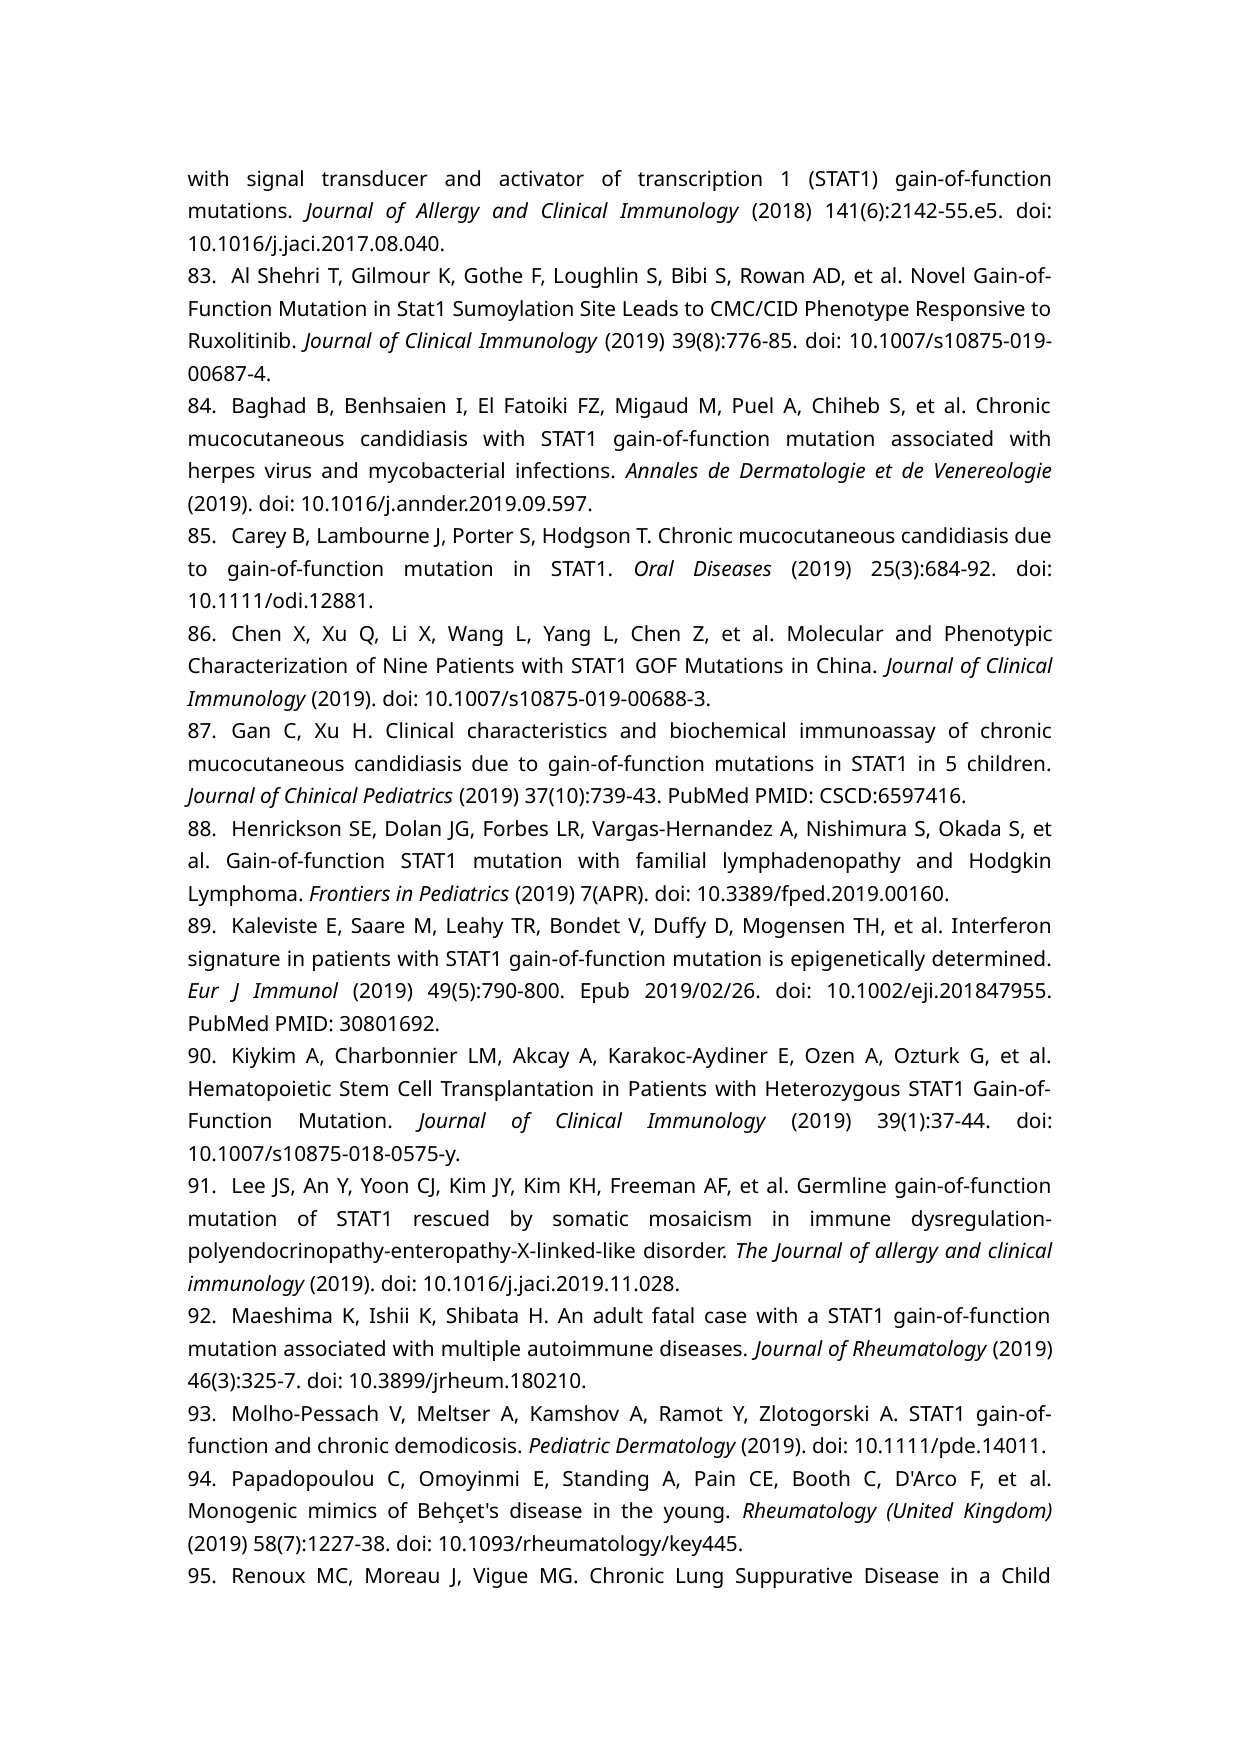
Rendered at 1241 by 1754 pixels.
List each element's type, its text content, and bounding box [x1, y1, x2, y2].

text 83. Al Shehri T, Gilmour K, Gothe F, Loughlin S, Bibi S, Rowan AD, et al. Novel Gain-of-Function Mutation in Stat1 Sumoylation Site Leads to CMC/CID Phenotype Responsive to Ruxolitinib. Journal of Clinical Immunology (2019) 39(8):776-85. doi: 10.1007/s10875-019-00687-4. [187, 259, 1053, 389]
text 91. Lee JS, An Y, Yoon CJ, Kim JY, Kim KH, Freeman AF, et al. Germline gain-of-function mutation of STAT1 rescued by somatic mosaicism in immune dysregulation-polyendocrinopathy-enteropathy-X-linked-like disorder. The Journal of allergy and clinical immunology (2019). doi: 10.1016/j.jaci.2019.11.028. [187, 1169, 1053, 1299]
text 94. Papadopoulou C, Omoyinmi E, Standing A, Pain CE, Booth C, D'Arco F, et al. Monogenic mimics of Behçet's disease in the young. Rheumatology (United Kingdom) (2019) 58(7):1227-38. doi: 10.1093/rheumatology/key445. [187, 1462, 1053, 1559]
text 92. Maeshima K, Ishii K, Shibata H. An adult fatal case with a STAT1 gain-of-function mutation associated with multiple autoimmune diseases. Journal of Rheumatology (2019) 46(3):325-7. doi: 10.3899/jrheum.180210. [187, 1299, 1053, 1397]
text 88. Henrickson SE, Dolan JG, Forbes LR, Vargas-Hernandez A, Nishimura S, Okada S, et al. Gain-of-function STAT1 mutation with familial lymphadenopathy and Hodgkin Lymphoma. Frontiers in Pediatrics (2019) 7(APR). doi: 10.3389/fped.2019.00160. [187, 812, 1053, 909]
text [187, 162, 1053, 259]
text 90. Kiykim A, Charbonnier LM, Akcay A, Karakoc-Aydiner E, Ozen A, Ozturk G, et al. Hematopoietic Stem Cell Transplantation in Patients with Heterozygous STAT1 Gain-of-Function Mutation. Journal of Clinical Immunology (2019) 39(1):37-44. doi: 10.1007/s10875-018-0575-y. [187, 1039, 1053, 1169]
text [187, 1559, 1053, 1592]
text 89. Kaleviste E, Saare M, Leahy TR, Bondet V, Duffy D, Mogensen TH, et al. Interferon signature in patients with STAT1 gain-of-function mutation is epigenetically determined. Eur J Immunol (2019) 49(5):790-800. Epub 2019/02/26. doi: 10.1002/eji.201847955. PubMed PMID: 30801692. [187, 909, 1053, 1039]
text 85. Carey B, Lambourne J, Porter S, Hodgson T. Chronic mucocutaneous candidiasis due to gain-of-function mutation in STAT1. Oral Diseases (2019) 25(3):684-92. doi: 10.1111/odi.12881. [187, 519, 1053, 617]
text 86. Chen X, Xu Q, Li X, Wang L, Yang L, Chen Z, et al. Molecular and Phenotypic Characterization of Nine Patients with STAT1 GOF Mutations in China. Journal of Clinical Immunology (2019). doi: 10.1007/s10875-019-00688-3. [187, 617, 1053, 714]
text 93. Molho-Pessach V, Meltser A, Kamshov A, Ramot Y, Zlotogorski A. STAT1 gain-of-function and chronic demodicosis. Pediatric Dermatology (2019). doi: 10.1111/pde.14011. [187, 1397, 1053, 1462]
text 87. Gan C, Xu H. Clinical characteristics and biochemical immunoassay of chronic mucocutaneous candidiasis due to gain-of-function mutations in STAT1 in 5 children. Journal of Chinical Pediatrics (2019) 37(10):739-43. PubMed PMID: CSCD:6597416. [187, 714, 1053, 812]
text 84. Baghad B, Benhsaien I, El Fatoiki FZ, Migaud M, Puel A, Chiheb S, et al. Chronic mucocutaneous candidiasis with STAT1 gain-of-function mutation associated with herpes virus and mycobacterial infections. Annales de Dermatologie et de Venereologie (2019). doi: 10.1016/j.annder.2019.09.597. [187, 389, 1053, 519]
